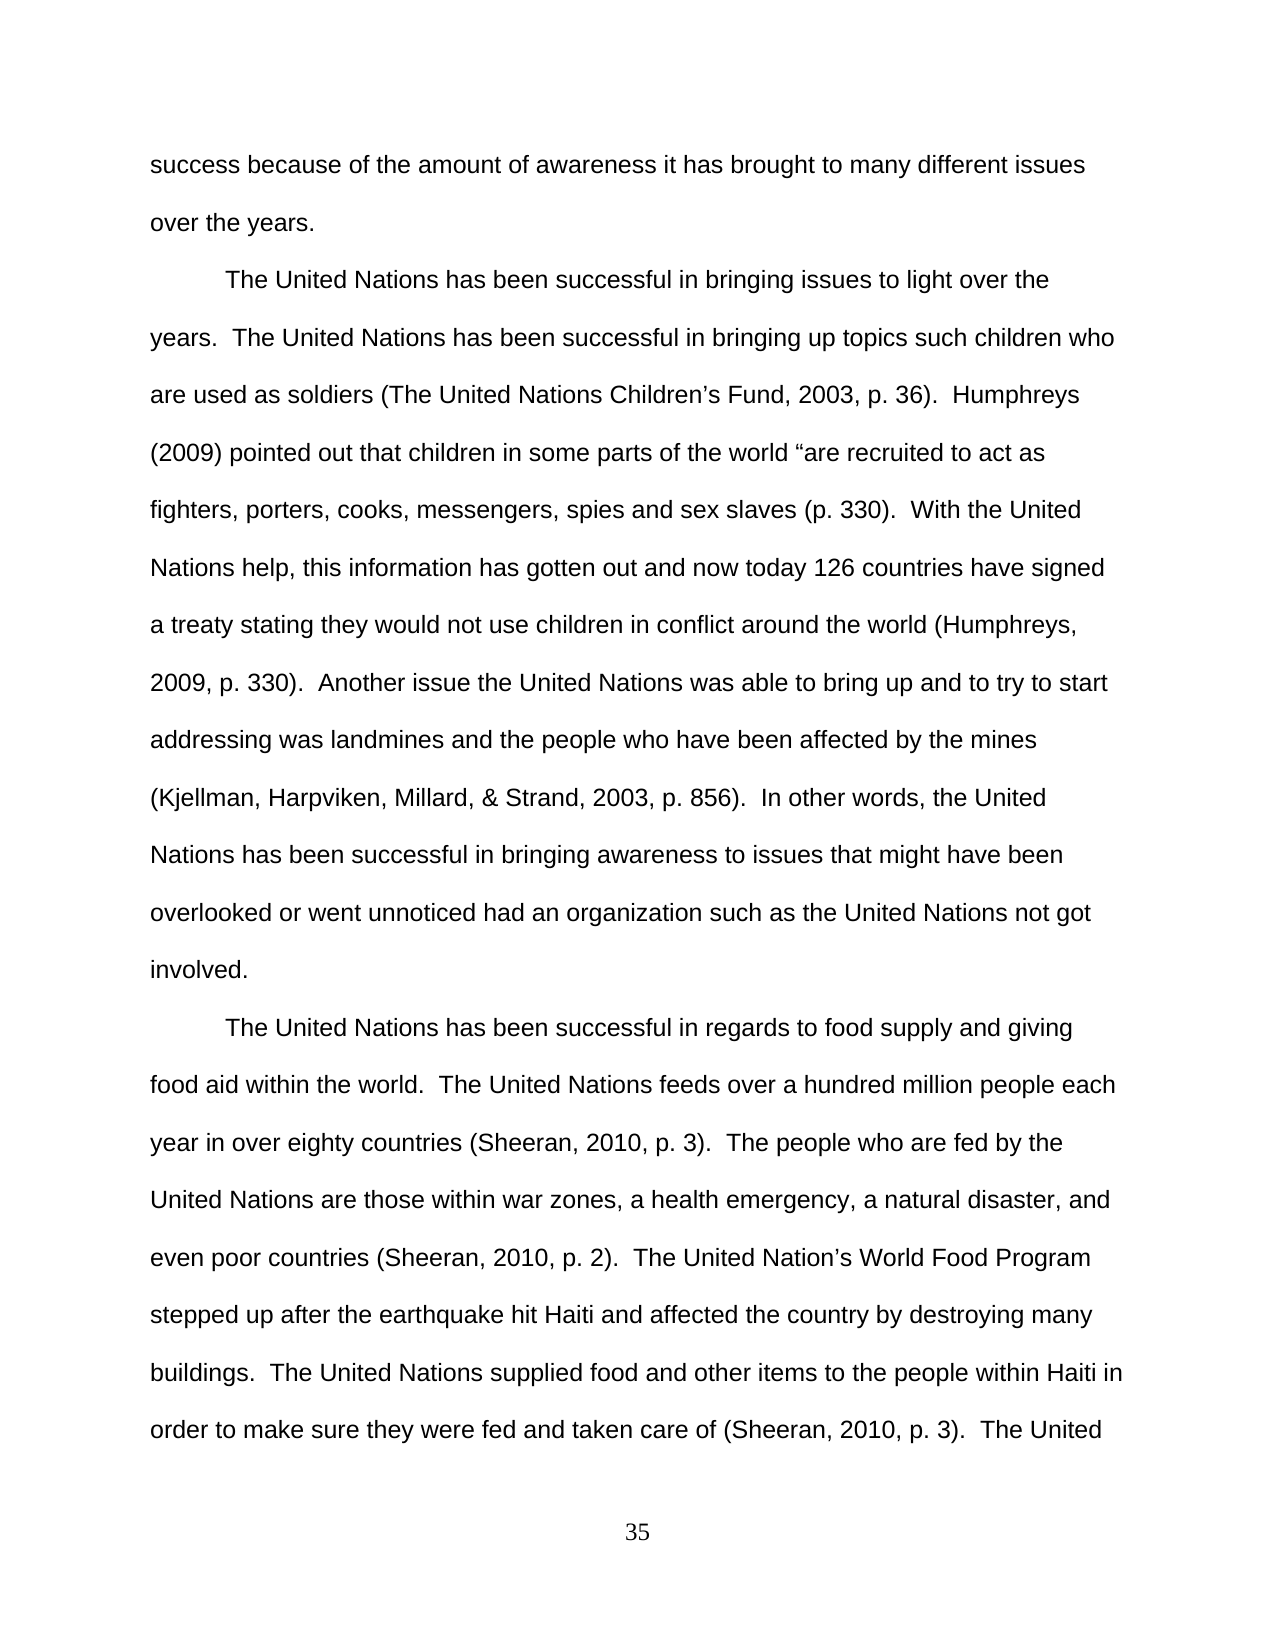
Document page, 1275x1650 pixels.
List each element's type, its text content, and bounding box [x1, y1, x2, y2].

text The United Nations has been successful in bringing issues to light over the years. The United Nations has been successful in bringing up topics such children who are used as soldiers (The United Nations Children’s Fund, 2003, p. 36). Humphreys (2009) pointed out that children in some parts of the world “are recruited to act as fighters, porters, cooks, messengers, spies and sex slaves (p. 330). With the United Nations help, this information has gotten out and now today 126 countries have signed a treaty stating they would not use children in conflict around the world (Humphreys, 2009, p. 330). Another issue the United Nations was able to bring up and to try to start addressing was landmines and the people who have been affected by the mines (Kjellman, Harpviken, Millard, & Strand, 2003, p. 856). In other words, the United Nations has been successful in bringing awareness to issues that might have been overlooked or went unnoticed had an organization such as the United Nations not got involved. [150, 265, 1125, 984]
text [150, 1012, 1125, 1444]
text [150, 150, 1125, 236]
